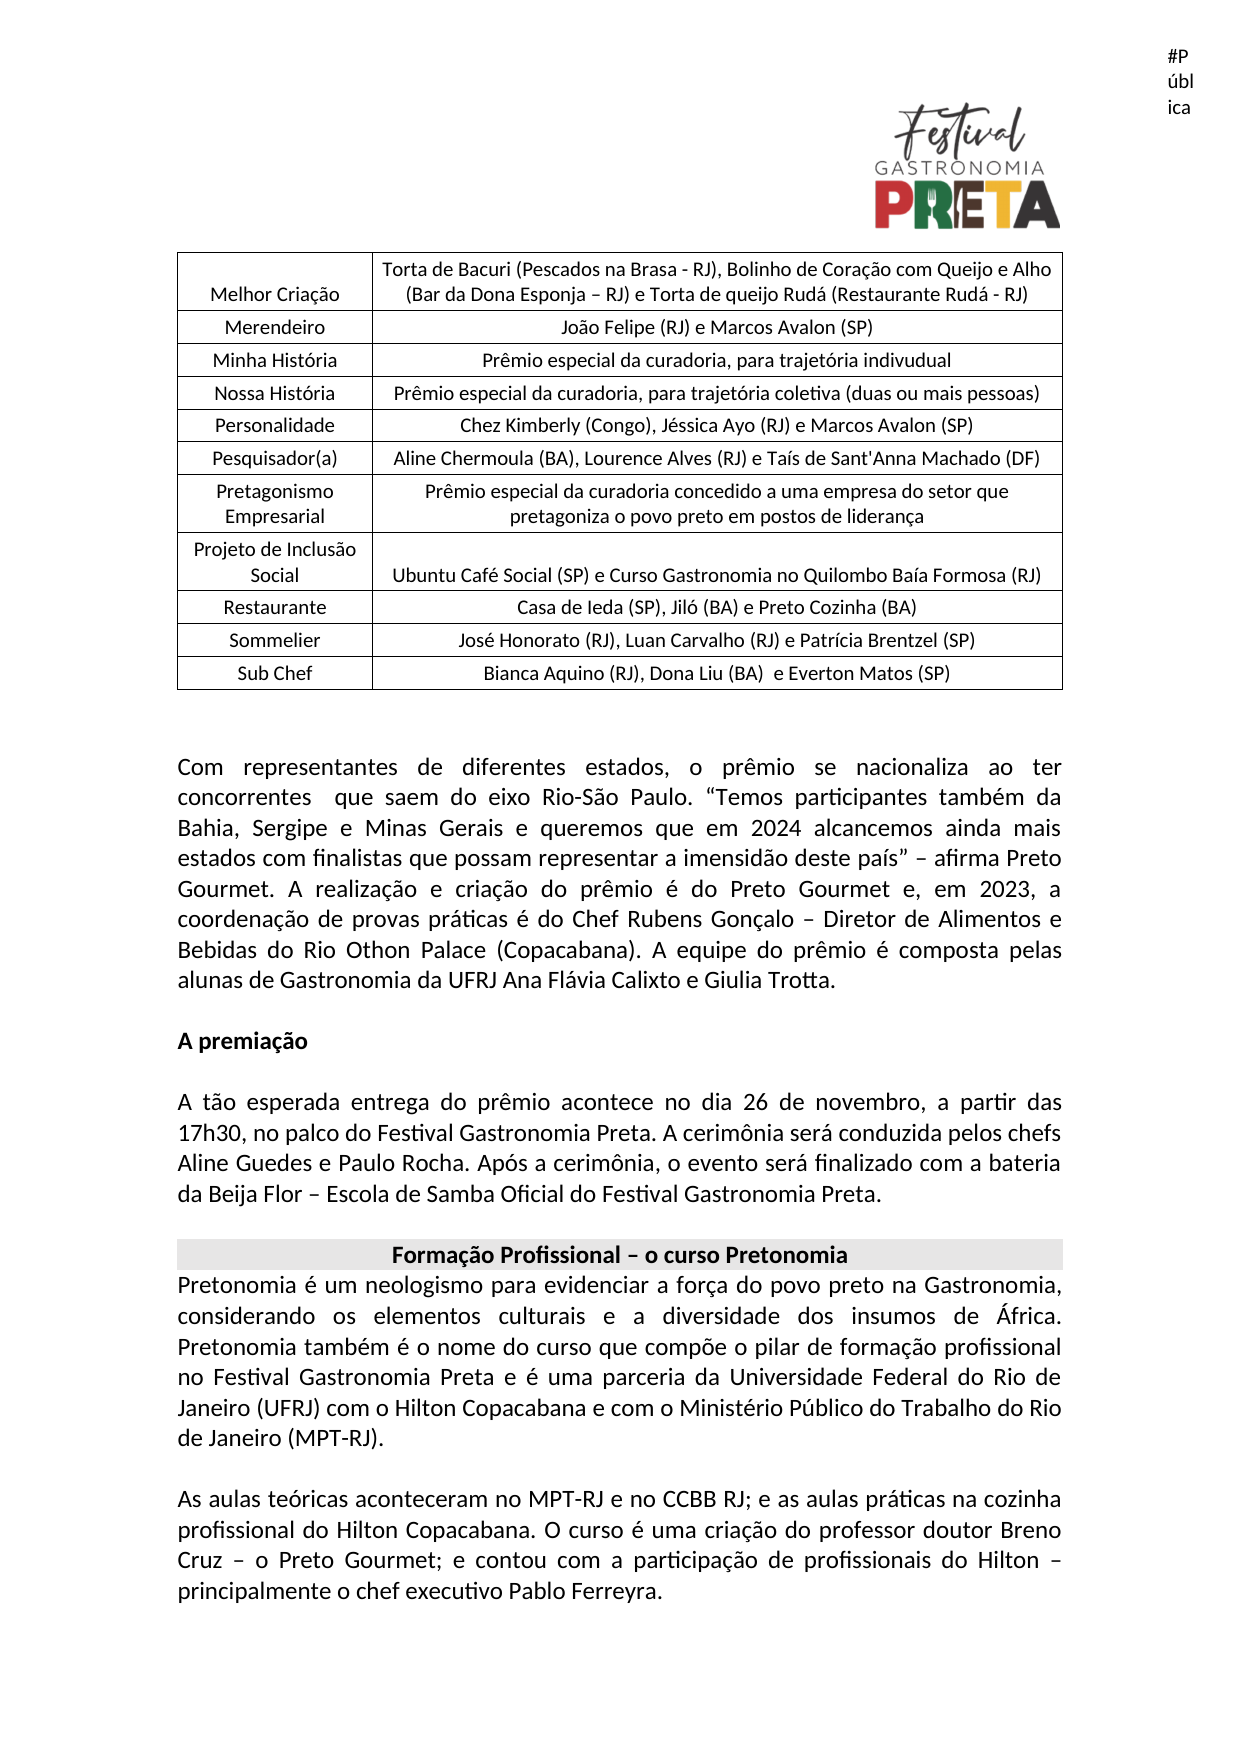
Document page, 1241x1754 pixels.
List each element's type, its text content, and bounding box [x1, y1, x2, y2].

table_cell Prêmio especial da curadoria concedido a uma empresa do setor que pretagoniza o povo preto em postos de liderança [373, 475, 1062, 532]
table_cell Restaurante [178, 591, 372, 623]
text Pretonomia é um neologismo para evidenciar a força do povo preto na Gastronomia, considerando os elementos culturais e a diversidade dos insumos de África. Pretonomia também é o nome do curso que compõe o pilar de formação profissional no Festival Gastronomia Preta e é uma parceria da Universidade Federal do Rio de Janeiro (UFRJ) com o Hilton Copacabana e com o Ministério Público do Trabalho do Rio de Janeiro (MPT-RJ). [177, 1270, 1063, 1453]
text A tão esperada entrega do prêmio acontece no dia 26 de novembro, a partir das 17h30, no palco do Festival Gastronomia Preta. A cerimônia será conduzida pelos chefs Aline Guedes e Paulo Rocha. Após a cerimônia, o evento será finalizado com a bateria da Beija Flor – Escola de Samba Oficial do Festival Gastronomia Preta. [177, 1087, 1063, 1209]
table_cell Pretagonismo Empresarial [178, 475, 372, 532]
table_cell Ubuntu Café Social (SP) e Curso Gastronomia no Quilombo Baía Formosa (RJ) [373, 533, 1062, 590]
table_cell Nossa História [178, 377, 372, 408]
table_cell Merendeiro [178, 311, 372, 343]
picture [870, 73, 1064, 252]
text Com representantes de diferentes estados, o prêmio se nacionaliza ao ter concorrentes que saem do eixo Rio-São Paulo. “Temos participantes também da Bahia, Sergipe e Minas Gerais e queremos que em 2024 alcancemos ainda mais estados com finalistas que possam representar a imensidão deste país” – afirma Preto Gourmet. A realização e criação do prêmio é do Preto Gourmet e, em 2023, a coordenação de provas práticas é do Chef Rubens Gonçalo – Diretor de Alimentos e Bebidas do Rio Othon Palace (Copacabana). A equipe do prêmio é composta pelas alunas de Gastronomia da UFRJ Ana Flávia Calixto e Giulia Trotta. [177, 751, 1063, 995]
text Formação Profissional – o curso Pretonomia [177, 1239, 1063, 1270]
table_cell Torta de Bacuri (Pescados na Brasa - RJ), Bolinho de Coração com Queijo e Alho (Bar da Dona Esponja – RJ) e Torta de queijo Rudá (Restaurante Rudá - RJ) [373, 253, 1062, 310]
table_cell Minha História [178, 344, 372, 376]
table_cell Personalidade [178, 410, 372, 441]
table_cell Prêmio especial da curadoria, para trajetória coletiva (duas ou mais pessoas) [373, 377, 1062, 408]
table_cell Pesquisador(a) [178, 442, 372, 474]
table_cell Prêmio especial da curadoria, para trajetória indivudual [373, 344, 1062, 376]
table_cell Sommelier [178, 624, 372, 656]
table_cell Sub Chef [178, 657, 372, 689]
table_cell Chez Kimberly (Congo), Jéssica Ayo (RJ) e Marcos Avalon (SP) [373, 410, 1062, 441]
table_cell Bianca Aquino (RJ), Dona Liu (BA) e Everton Matos (SP) [373, 657, 1062, 689]
text A premiação [177, 1026, 1063, 1056]
table_cell Aline Chermoula (BA), Lourence Alves (RJ) e Taís de Sant'Anna Machado (DF) [373, 442, 1062, 474]
text As aulas teóricas aconteceram no MPT-RJ e no CCBB RJ; e as aulas práticas na cozinha profissional do Hilton Copacabana. O curso é uma criação do professor doutor Breno Cruz – o Preto Gourmet; e contou com a participação de profissionais do Hilton – principalmente o chef executivo Pablo Ferreyra. [177, 1483, 1063, 1605]
table_cell João Felipe (RJ) e Marcos Avalon (SP) [373, 311, 1062, 343]
table_cell Casa de Ieda (SP), Jiló (BA) e Preto Cozinha (BA) [373, 591, 1062, 623]
table_cell José Honorato (RJ), Luan Carvalho (RJ) e Patrícia Brentzel (SP) [373, 624, 1062, 656]
table_cell Projeto de Inclusão Social [178, 533, 372, 590]
table_cell Melhor Criação [178, 253, 372, 310]
